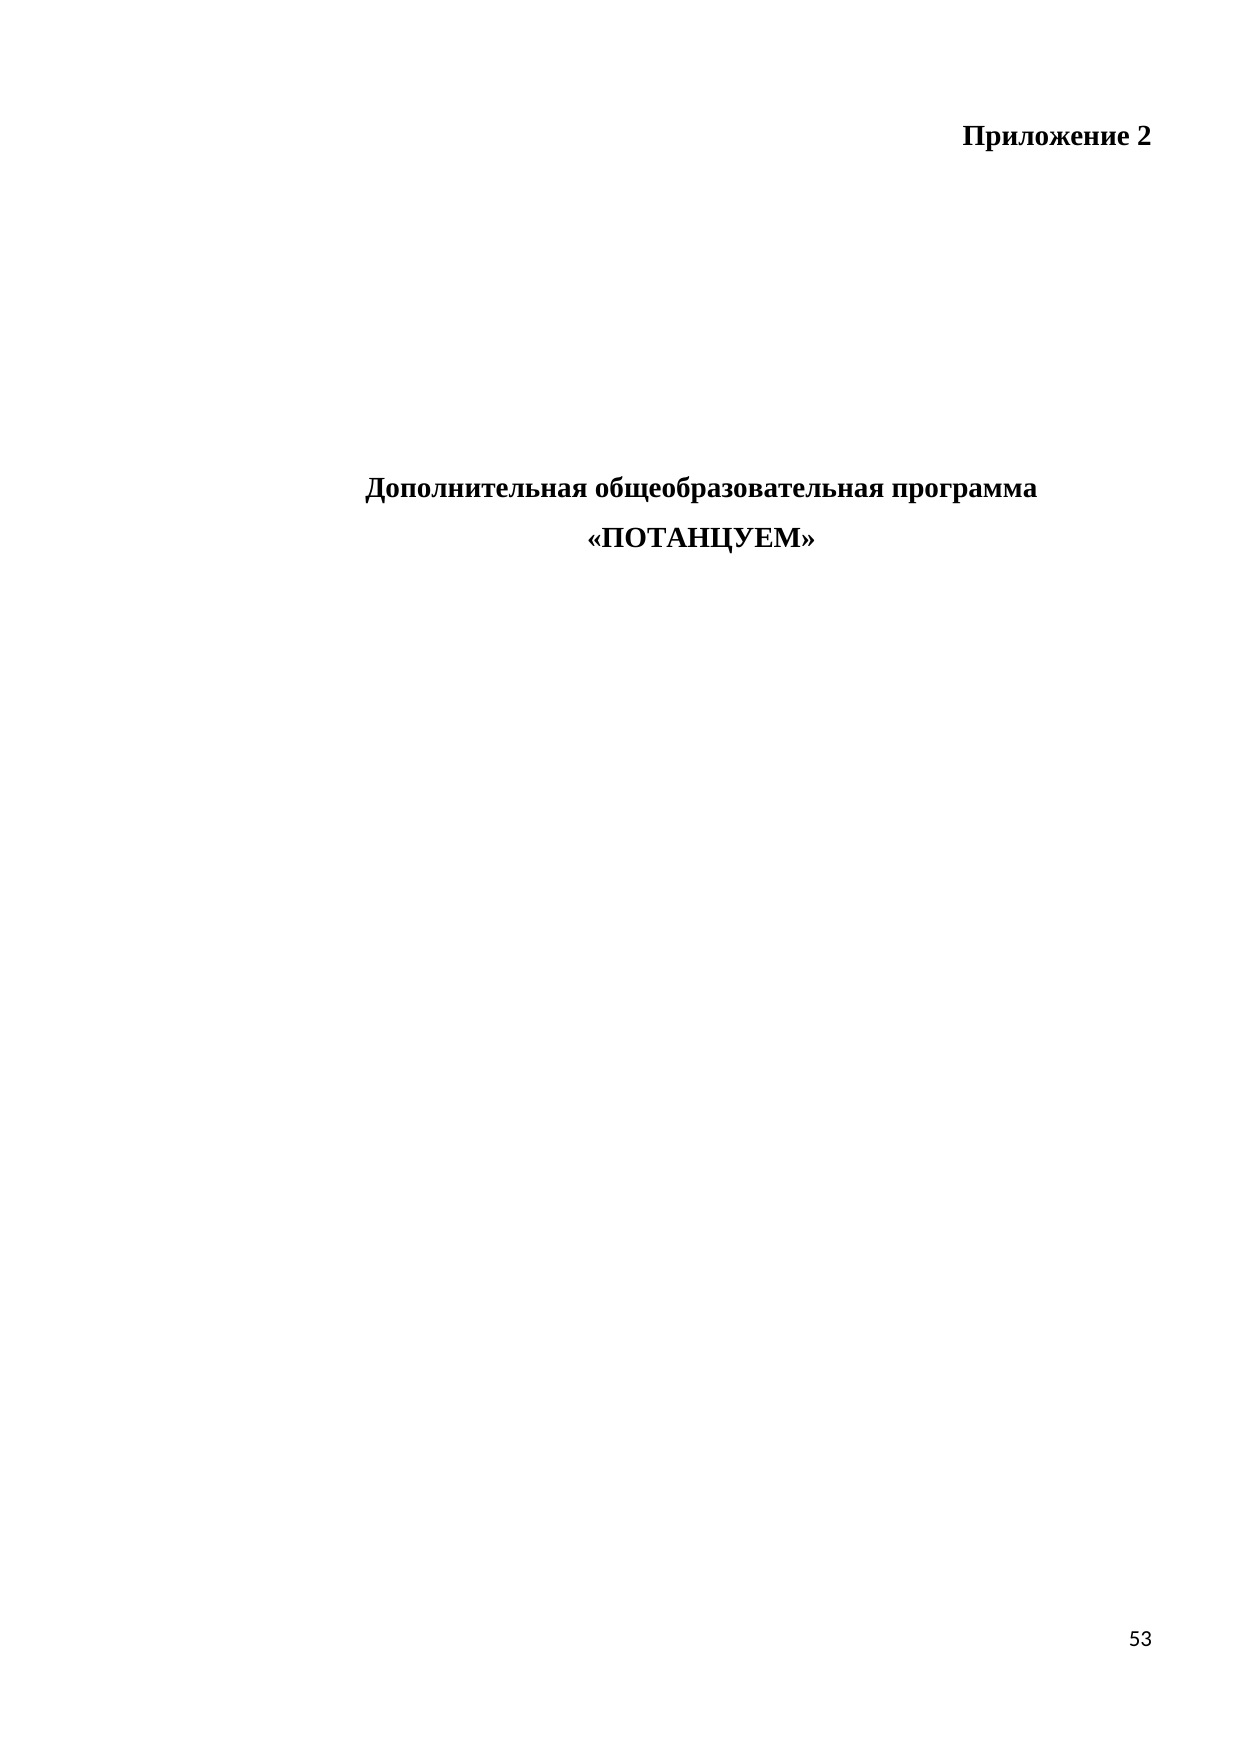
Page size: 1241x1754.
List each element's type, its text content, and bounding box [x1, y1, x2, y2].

text Приложение 2 [177, 118, 1152, 152]
text Дополнительная общеобразовательная программа [177, 470, 1152, 504]
text «ПОТАНЦУЕМ» [177, 521, 1152, 554]
